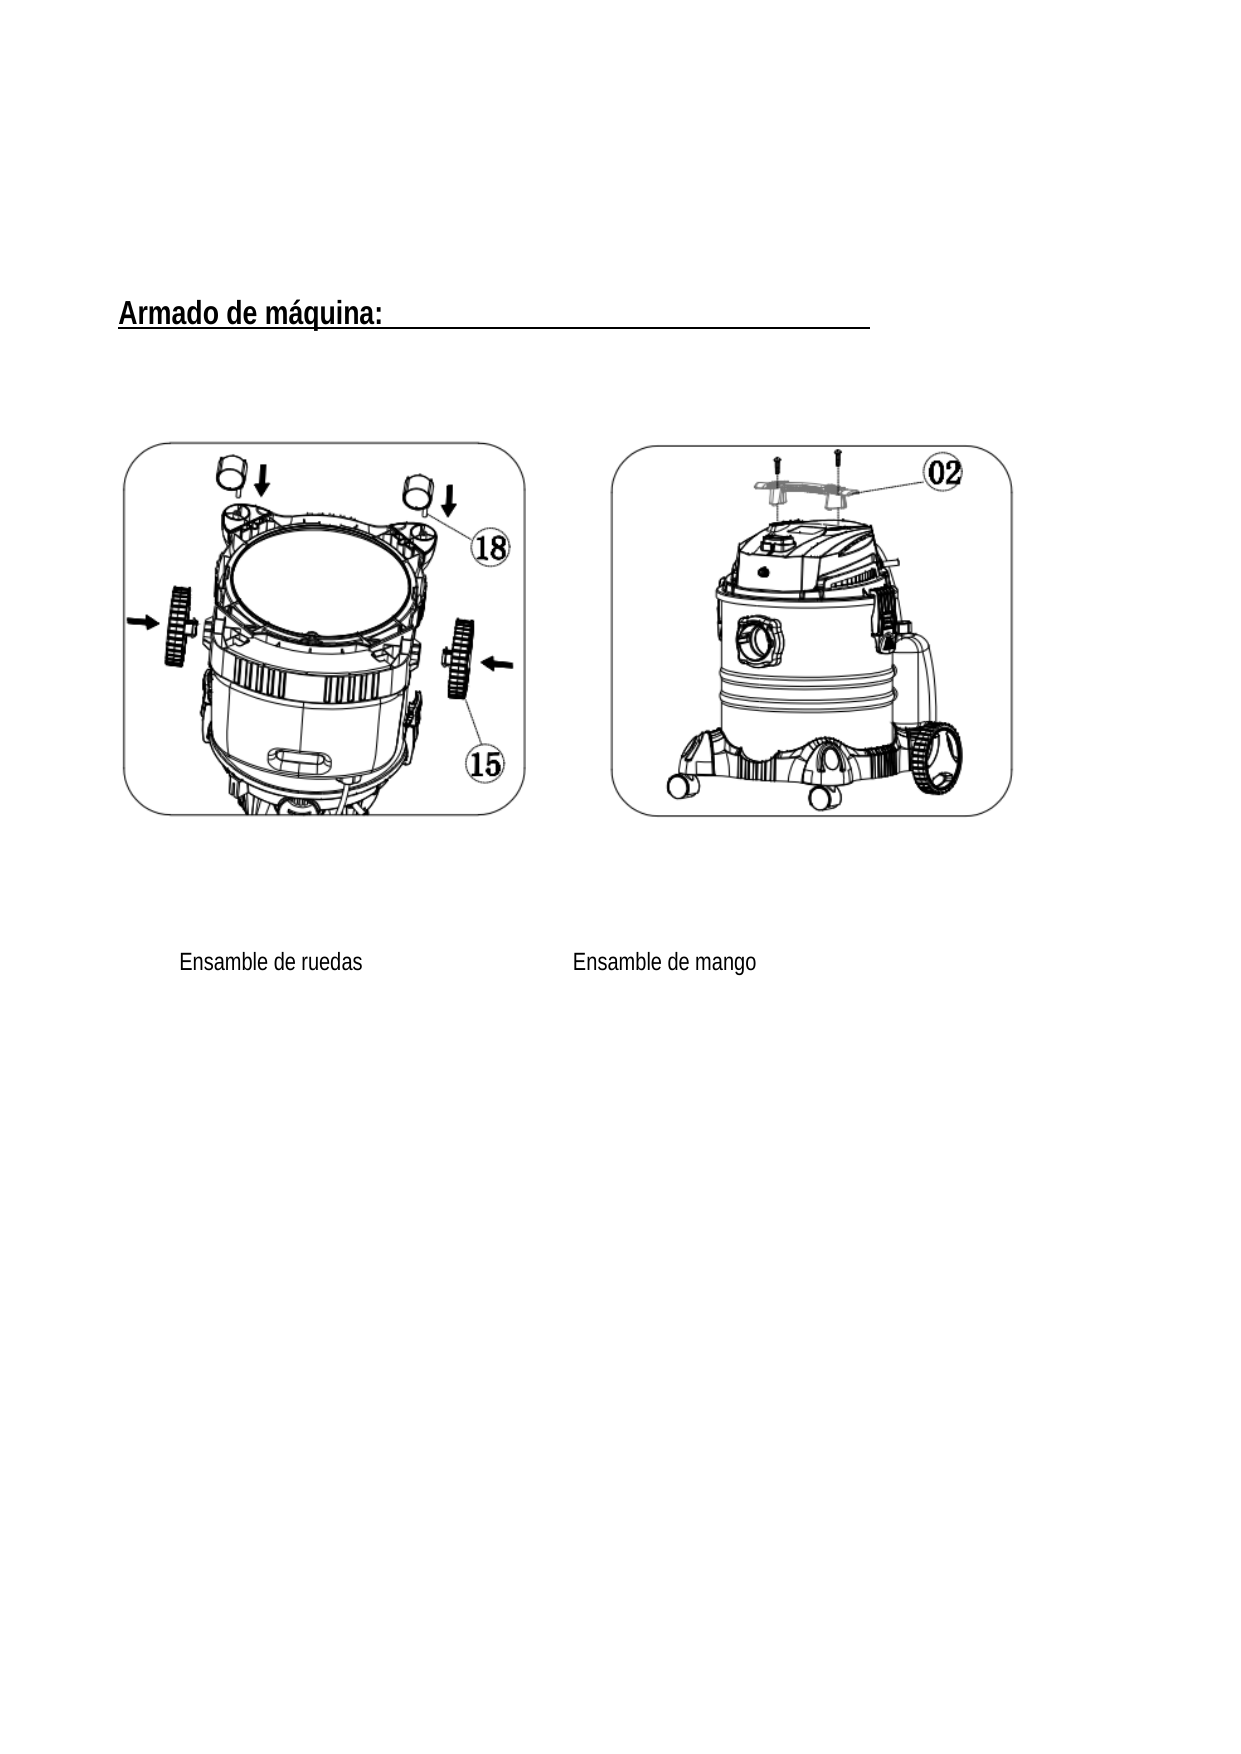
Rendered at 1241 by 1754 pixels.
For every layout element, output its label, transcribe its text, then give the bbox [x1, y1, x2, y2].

text Ensamble de ruedas Ensamble de mango [118, 946, 1122, 978]
picture [608, 438, 1017, 823]
picture [118, 438, 531, 823]
text Armado de máquina: [118, 280, 1122, 345]
